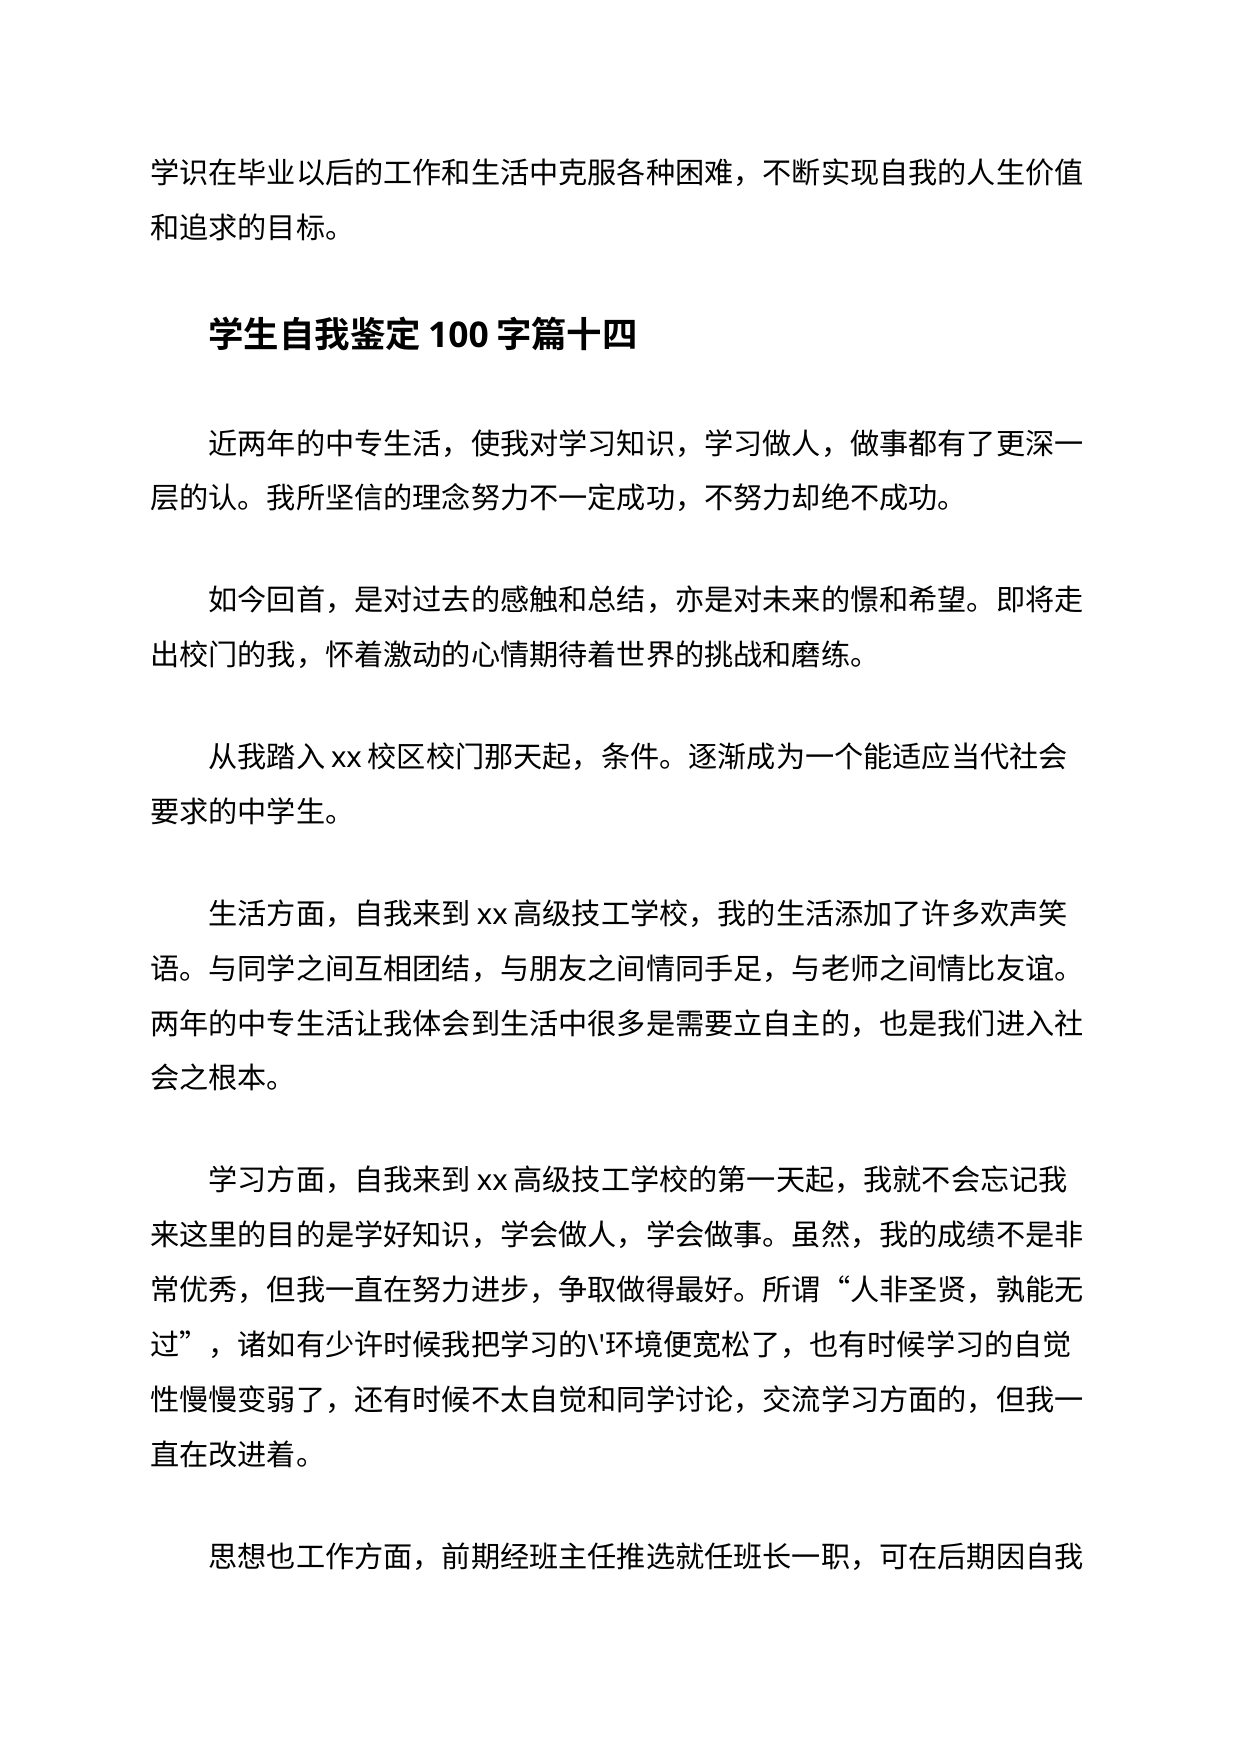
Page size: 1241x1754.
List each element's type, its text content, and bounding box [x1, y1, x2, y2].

text 如今回首，是对过去的感触和总结，亦是对未来的憬和希望。即将走出校门的我，怀着激动的心情期待着世界的挑战和磨练。 [150, 577, 1090, 674]
text 从我踏入xx校区校门那天起，条件。逐渐成为一个能适应当代社会要求的中学生。 [150, 733, 1090, 831]
text 生活方面，自我来到xx高级技工学校，我的生活添加了许多欢声笑语。与同学之间互相团结，与朋友之间情同手足，与老师之间情比友谊。两年的中专生活让我体会到生活中很多是需要立自主的，也是我们进入社会之根本。 [150, 890, 1090, 1097]
text 学生自我鉴定100字篇十四 [150, 307, 1090, 358]
text 近两年的中专生活，使我对学习知识，学习做人，做事都有了更深一层的认。我所坚信的理念努力不一定成功，不努力却绝不成功。 [150, 420, 1090, 517]
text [150, 1533, 1090, 1576]
text 学习方面，自我来到xx高级技工学校的第一天起，我就不会忘记我来这里的目的是学好知识，学会做人，学会做事。虽然，我的成绩不是非常优秀，但我一直在努力进步，争取做得最好。所谓“人非圣贤，孰能无过”，诸如有少许时候我把学习的\'环境便宽松了，也有时候学习的自觉性慢慢变弱了，还有时候不太自觉和同学讨论，交流学习方面的，但我一直在改进着。 [150, 1157, 1090, 1474]
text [150, 150, 1090, 247]
